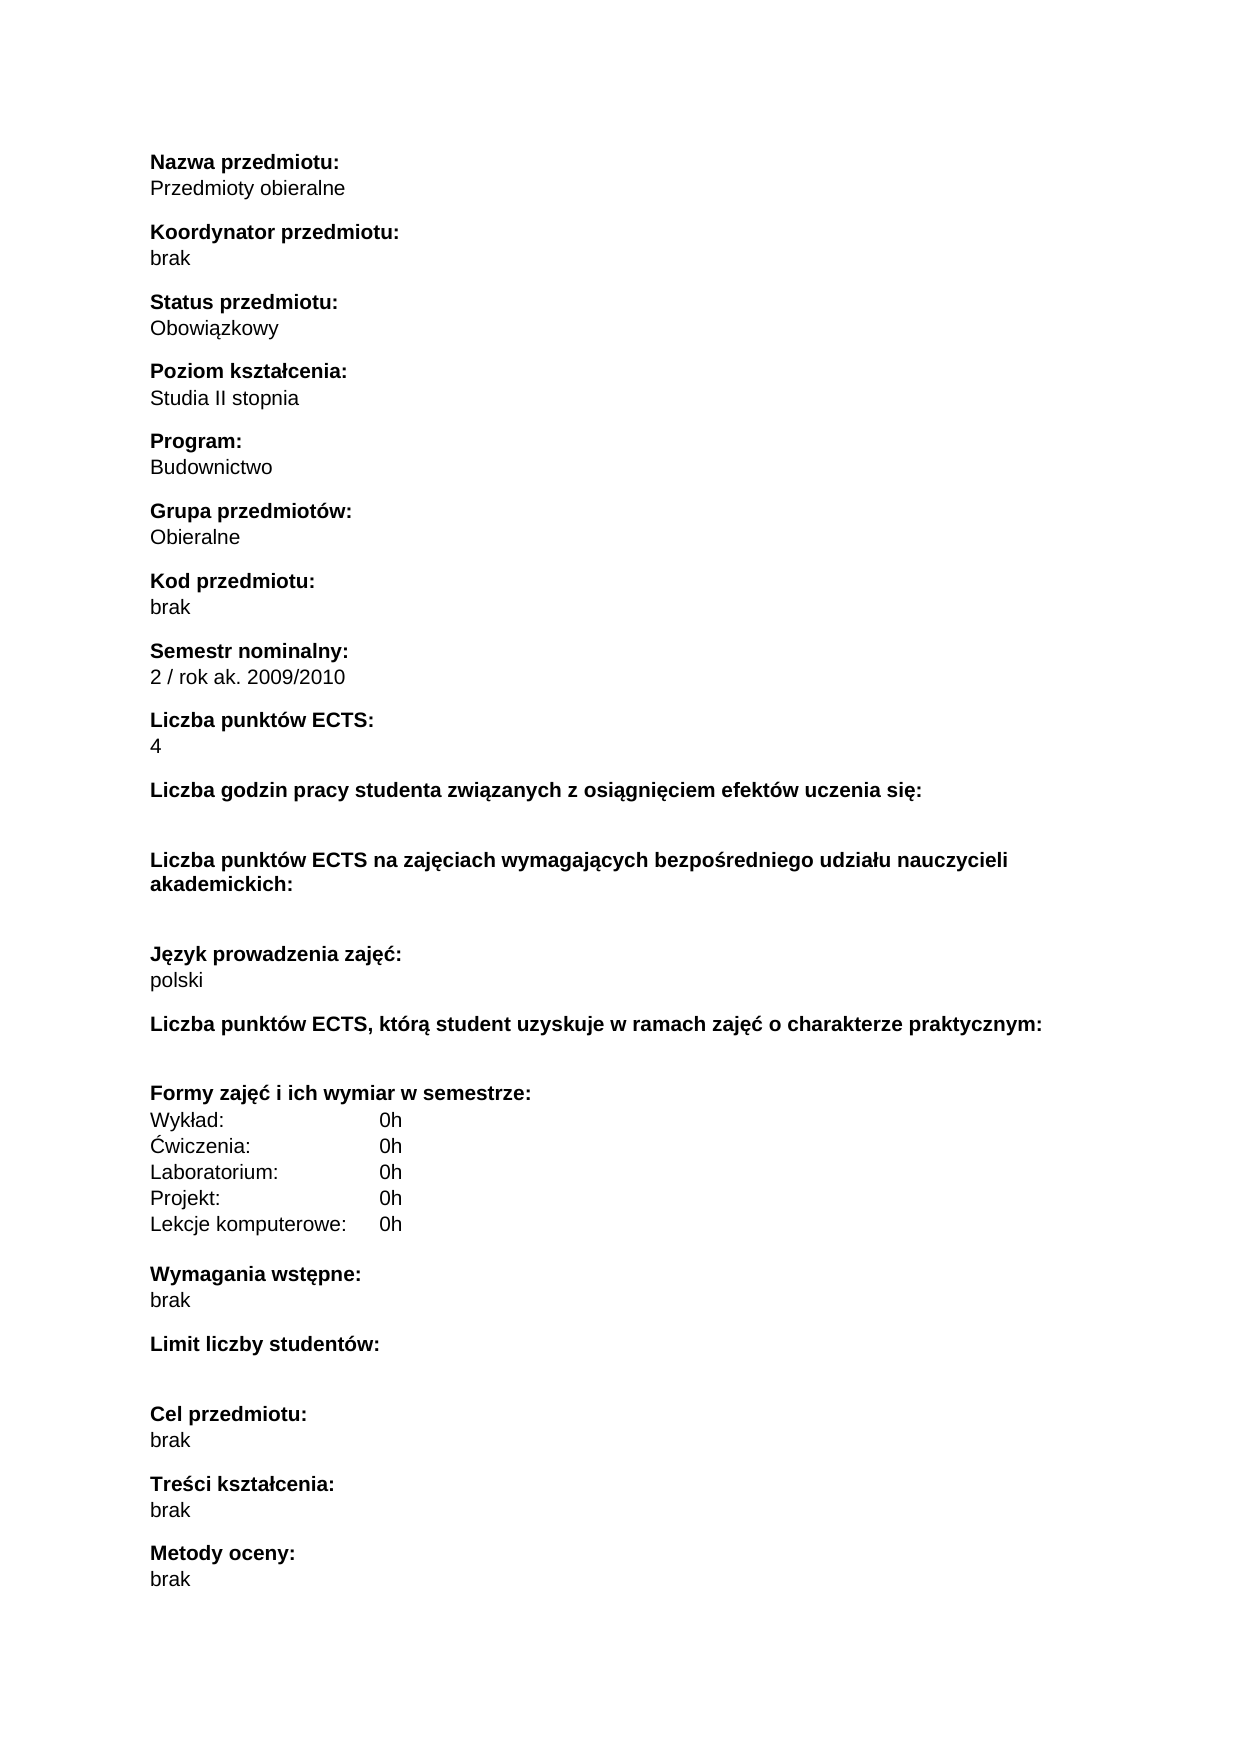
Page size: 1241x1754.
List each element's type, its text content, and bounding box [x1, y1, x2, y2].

text Przedmioty obieralne [150, 176, 1090, 200]
table_cell 0h [369, 1158, 597, 1184]
text brak [150, 595, 1090, 619]
text brak [150, 246, 1090, 270]
text Semestr nominalny: [150, 638, 1090, 662]
text Wymagania wstępne: [150, 1262, 1090, 1286]
text Grupa przedmiotów: [150, 499, 1090, 523]
text Język prowadzenia zajęć: [150, 942, 1090, 966]
table_header 0h [369, 1108, 597, 1132]
text Obowiązkowy [150, 316, 1090, 339]
text Koordynator przedmiotu: [150, 220, 1090, 244]
text Treści kształcenia: [150, 1471, 1090, 1495]
table_cell Ćwiczenia: [140, 1134, 367, 1158]
text brak [150, 1567, 1090, 1591]
text Liczba punktów ECTS, którą student uzyskuje w ramach zajęć o charakterze praktycznym: [150, 1011, 1090, 1035]
text Budownictwo [150, 455, 1090, 479]
text 4 [150, 734, 1090, 758]
table_cell Lekcje komputerowe: [140, 1212, 367, 1236]
text 2 / rok ak. 2009/2010 [150, 664, 1090, 688]
text brak [150, 1428, 1090, 1452]
text Liczba punktów ECTS: [150, 708, 1090, 732]
text Metody oceny: [150, 1541, 1090, 1565]
text Liczba punktów ECTS na zajęciach wymagających bezpośredniego udziału nauczycieli akademickich: [150, 848, 1090, 896]
table_cell 0h [369, 1184, 597, 1210]
text Program: [150, 429, 1090, 453]
text Studia II stopnia [150, 385, 1090, 409]
text Obieralne [150, 525, 1090, 549]
text Limit liczby studentów: [150, 1332, 1090, 1356]
text Status przedmiotu: [150, 289, 1090, 313]
text Nazwa przedmiotu: [150, 150, 1090, 174]
text Kod przedmiotu: [150, 569, 1090, 593]
text Poziom kształcenia: [150, 359, 1090, 383]
text Liczba godzin pracy studenta związanych z osiągnięciem efektów uczenia się: [150, 778, 1090, 802]
text Cel przedmiotu: [150, 1402, 1090, 1426]
table_cell 0h [369, 1132, 597, 1158]
table_cell Laboratorium: [140, 1160, 367, 1184]
table_cell 0h [369, 1210, 597, 1236]
text brak [150, 1497, 1090, 1521]
table_cell Projekt: [140, 1186, 367, 1210]
table_header Wykład: [140, 1108, 367, 1132]
text polski [150, 968, 1090, 992]
text Formy zajęć i ich wymiar w semestrze: [150, 1081, 1090, 1105]
text brak [150, 1288, 1090, 1312]
